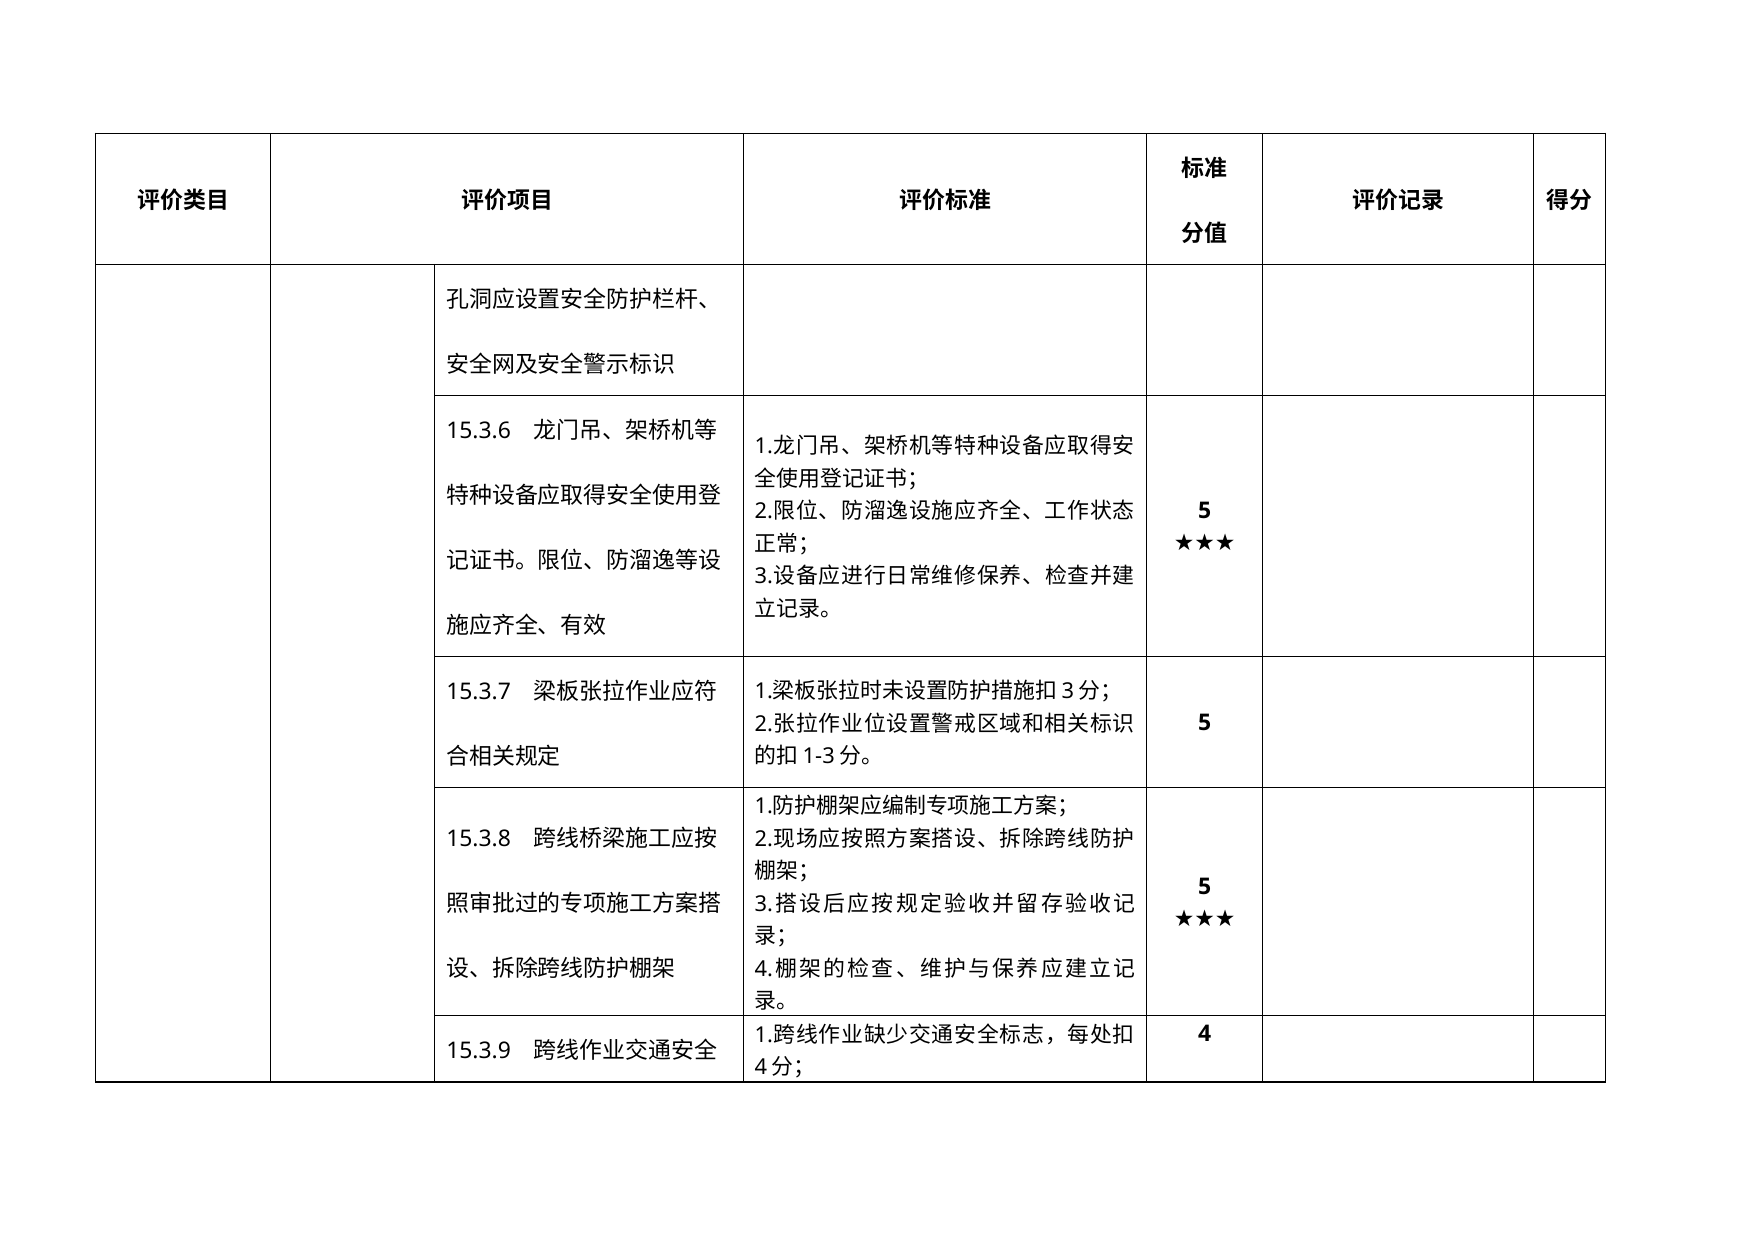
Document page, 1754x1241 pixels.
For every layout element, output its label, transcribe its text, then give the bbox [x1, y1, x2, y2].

table_cell 1.防护棚架应编制专项施工方案； 2.现场应按照方案搭设、拆除跨线防护棚架； 3.搭设后应按规定验收并留存验收记录； 4.棚架的检查、维护与保养应建立记录。 [744, 788, 1146, 1015]
table_cell 5 [1147, 657, 1262, 787]
table_cell [1263, 1016, 1533, 1081]
table_header 评价类目 [96, 134, 270, 264]
table_cell [1263, 788, 1533, 1015]
table_cell 1.龙门吊、架桥机等特种设备应取得安全使用登记证书； 2.限位、防溜逸设施应齐全、工作状态正常； 3.设备应进行日常维修保养、检查并建立记录。 [744, 396, 1146, 656]
table_cell 1.梁板张拉时未设置防护措施扣3分； 2.张拉作业位设置警戒区域和相关标识的扣1-3分。 [744, 657, 1146, 787]
table_cell [1263, 265, 1533, 395]
table_cell [1534, 788, 1605, 1015]
table_cell 5 ★★★ [1147, 396, 1262, 656]
table_cell [1534, 657, 1605, 787]
table_header 评价记录 [1263, 134, 1533, 264]
table_cell 15.3.5 桥面系施工临边及孔洞应设置安全防护栏杆、安全网及安全警示标识 [435, 265, 743, 395]
table_cell 4 [1147, 1016, 1262, 1081]
table_cell [1534, 265, 1605, 395]
table_cell 15.3.9 跨线作业交通安全标志应符合规定 [435, 1016, 743, 1081]
table_cell 15.3.8 跨线桥梁施工应按照审批过的专项施工方案搭设、拆除跨线防护棚架 [435, 788, 743, 1015]
table_cell [1534, 1016, 1605, 1081]
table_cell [744, 265, 1146, 395]
table_header 评价项目 [271, 134, 743, 264]
table_cell 5 [1147, 265, 1262, 395]
table_header 得分 [1534, 134, 1605, 264]
table_cell [1263, 396, 1533, 656]
table_header 评价标准 [744, 134, 1146, 264]
table_cell 5 ★★★ [1147, 788, 1262, 1015]
table_cell [1263, 657, 1533, 787]
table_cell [744, 1016, 1146, 1081]
table_cell 15.3.6 龙门吊、架桥机等特种设备应取得安全使用登记证书。限位、防溜逸等设施应齐全、有效 [435, 396, 743, 656]
table_cell [1534, 396, 1605, 656]
table_header 标准 分值 [1147, 134, 1262, 264]
table_cell 15.3.7 梁板张拉作业应符合相关规定 [435, 657, 743, 787]
